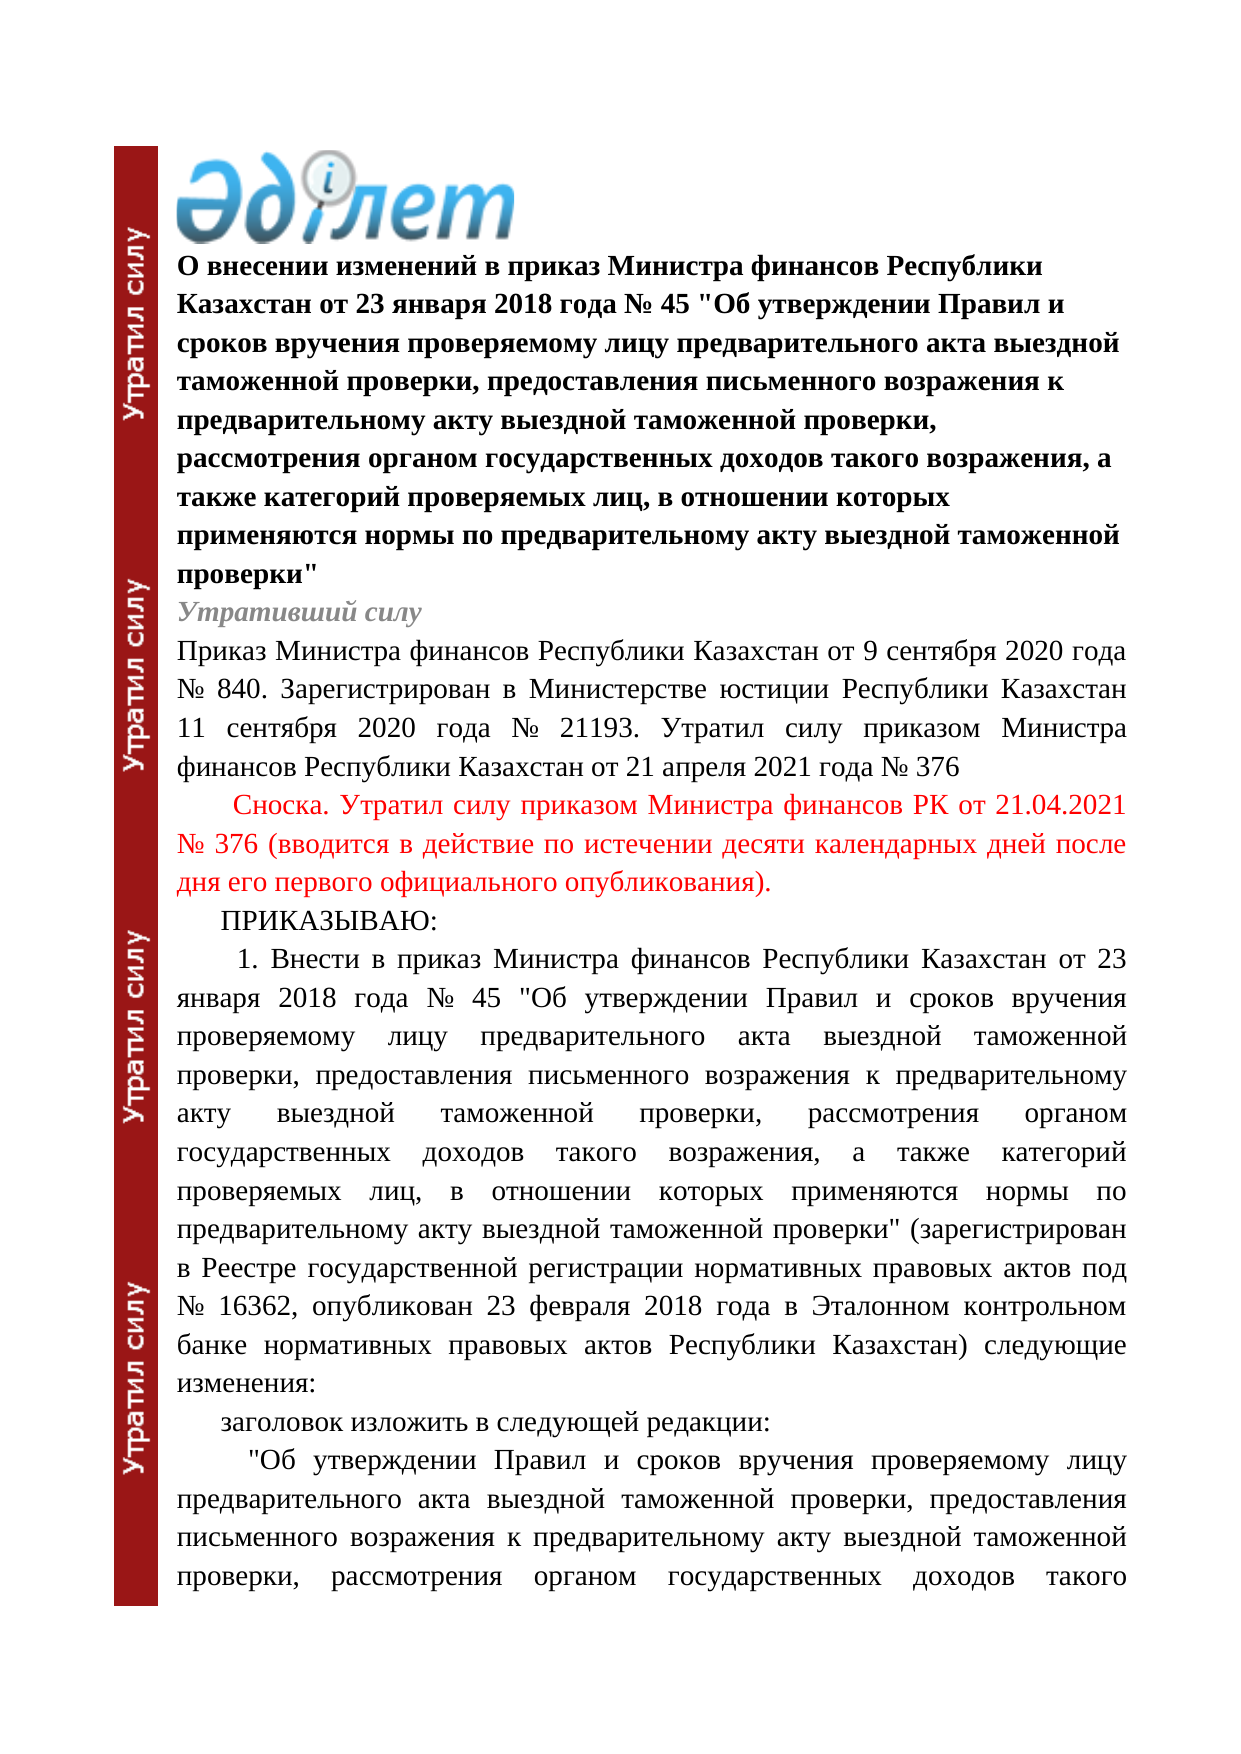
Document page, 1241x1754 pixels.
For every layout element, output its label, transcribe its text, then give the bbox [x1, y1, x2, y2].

picture [114, 1592, 158, 1606]
text Сноска. Утратил силу приказом Министра финансов РК от 21.04.2021 № 376 (вводится в действие по истечении десяти календарных дней после дня его первого официального опубликования). [112, 787, 1128, 898]
picture [176, 150, 515, 244]
text Утративший силу [112, 594, 1128, 628]
picture [114, 1399, 158, 1404]
picture [114, 936, 158, 941]
picture [114, 782, 158, 787]
picture [114, 628, 158, 633]
text Приказ Министра финансов Республики Казахстан от 9 сентября 2020 года № 840. Зарегистрирован в Министерстве юстиции Республики Казахстан 11 сентября 2020 года № 21193. Утратил силу приказом Министра финансов Республики Казахстан от 21 апреля 2021 года № 376 [112, 633, 1128, 782]
picture [114, 898, 158, 903]
text 1. Внести в приказ Министра финансов Республики Казахстан от 23 января 2018 года № 45 "Об утверждении Правил и сроков вручения проверяемому лицу предварительного акта выездной таможенной проверки, предоставления письменного возражения к предварительному акту выездной таможенной проверки, рассмотрения органом государственных доходов такого возражения, а также категорий проверяемых лиц, в отношении которых применяются нормы по предварительному акту выездной таможенной проверки" (зарегистрирован в Реестре государственной регистрации нормативных правовых актов под № 16362, опубликован 23 февраля 2018 года в Эталонном контрольном банке нормативных правовых актов Республики Казахстан) следующие изменения: [112, 941, 1128, 1399]
picture [114, 589, 158, 594]
text заголовок изложить в следующей редакции: [112, 1404, 1128, 1437]
text ПРИКАЗЫВАЮ: [112, 903, 1128, 936]
picture [114, 1437, 158, 1442]
text О внесении изменений в приказ Министра финансов Республики Казахстан от 23 января 2018 года № 45 "Об утверждении Правил и сроков вручения проверяемому лицу предварительного акта выездной таможенной проверки, предоставления письменного возражения к предварительному акту выездной таможенной проверки, рассмотрения органом государственных доходов такого возражения, а также категорий проверяемых лиц, в отношении которых применяются нормы по предварительному акту выездной таможенной проверки" [112, 248, 1128, 589]
picture [114, 146, 158, 248]
